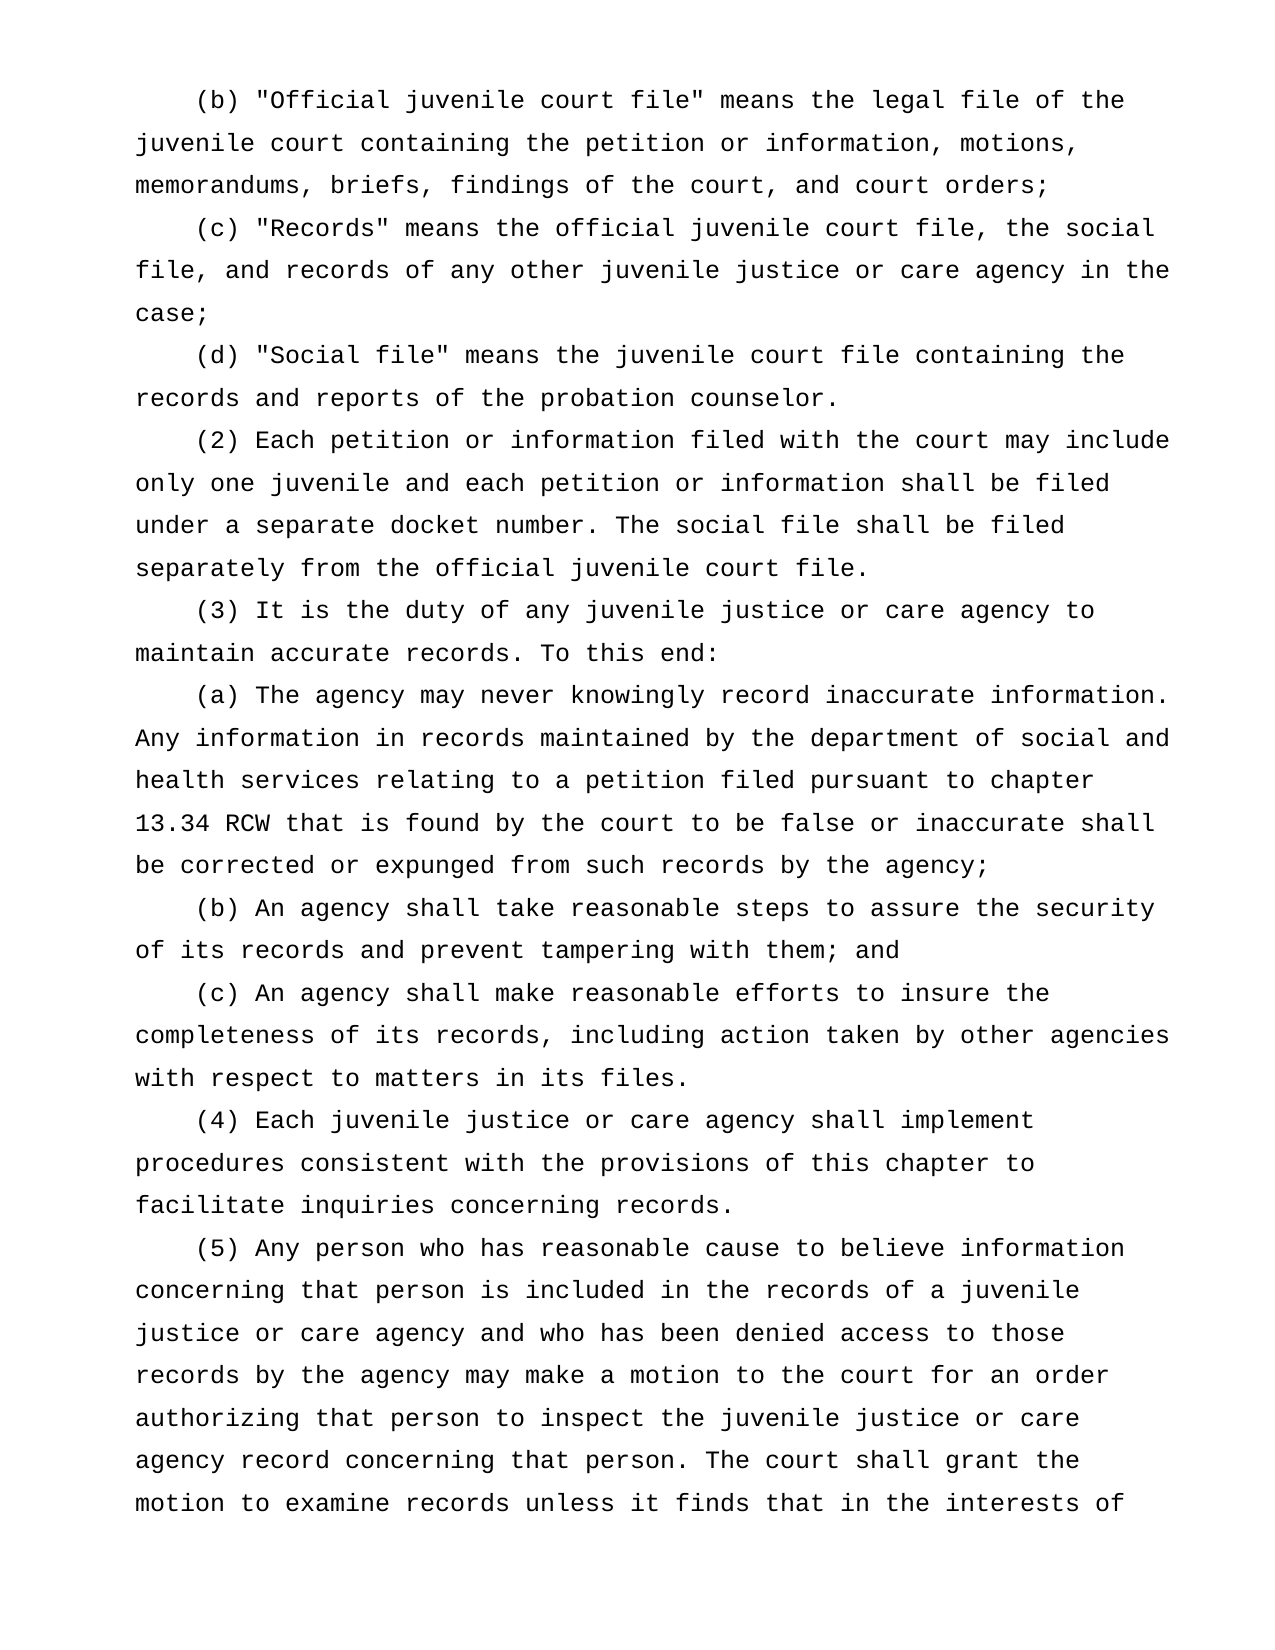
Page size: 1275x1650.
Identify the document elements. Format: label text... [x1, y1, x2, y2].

text (4) Each juvenile justice or care agency shall implement procedures consistent with the provisions of this chapter to facilitate inquiries concerning records. [135, 1095, 1170, 1222]
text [135, 1222, 1170, 1520]
text (c) An agency shall make reasonable efforts to insure the completeness of its records, including action taken by other agencies with respect to matters in its files. [135, 967, 1170, 1095]
text (b) "Official juvenile court file" means the legal file of the juvenile court containing the petition or information, motions, memorandums, briefs, findings of the court, and court orders; [135, 75, 1170, 202]
text (3) It is the duty of any juvenile justice or care agency to maintain accurate records. To this end: [135, 585, 1170, 670]
text (a) The agency may never knowingly record inaccurate information. Any information in records maintained by the department of social and health services relating to a petition filed pursuant to chapter 13.34 RCW that is found by the court to be false or inaccurate shall be corrected or expunged from such records by the agency; [135, 670, 1170, 882]
text (2) Each petition or information filed with the court may include only one juvenile and each petition or information shall be filed under a separate docket number. The social file shall be filed separately from the official juvenile court file. [135, 415, 1170, 585]
text (b) An agency shall take reasonable steps to assure the security of its records and prevent tampering with them; and [135, 882, 1170, 967]
text (d) "Social file" means the juvenile court file containing the records and reports of the probation counselor. [135, 330, 1170, 415]
text (c) "Records" means the official juvenile court file, the social file, and records of any other juvenile justice or care agency in the case; [135, 202, 1170, 330]
